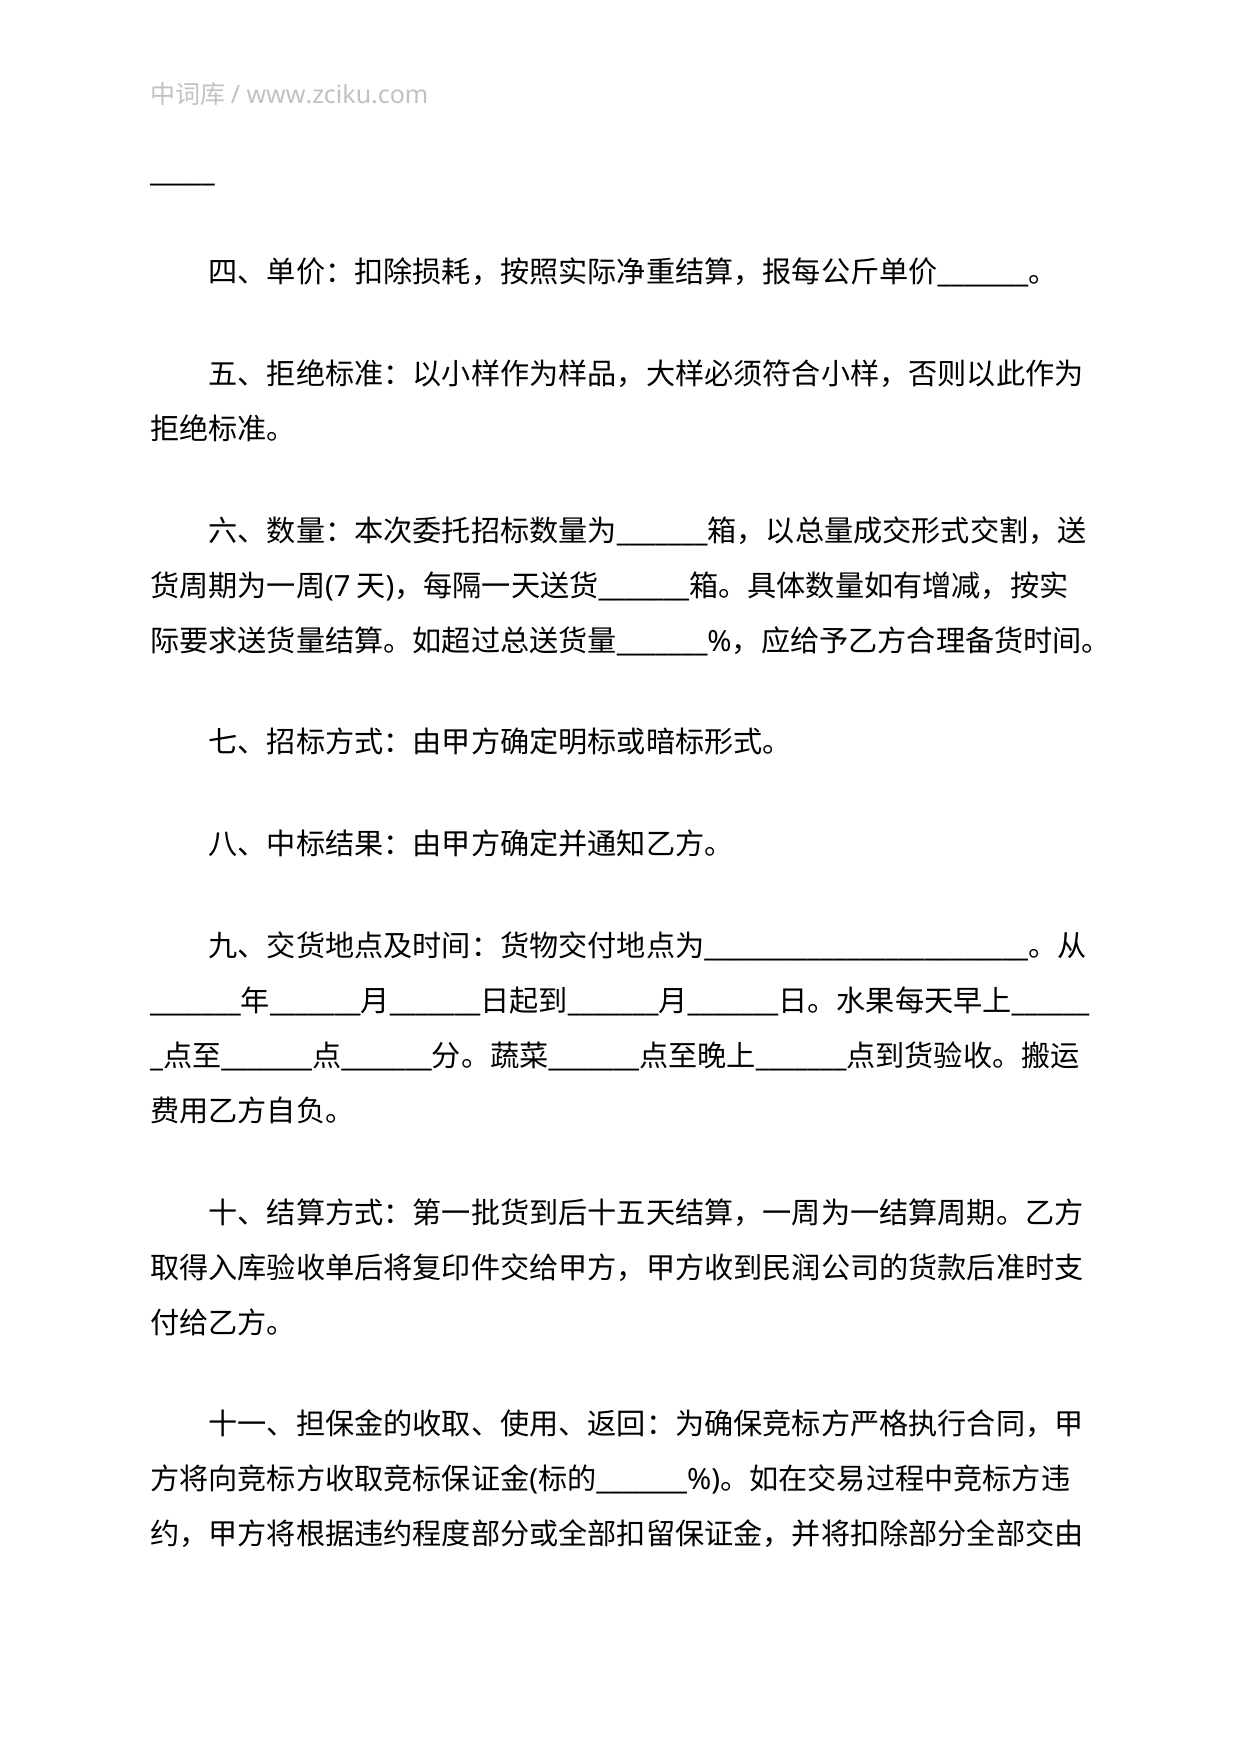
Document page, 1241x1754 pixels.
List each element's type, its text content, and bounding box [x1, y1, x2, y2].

text 五、拒绝标准：以小样作为样品，大样必须符合小样，否则以此作为拒绝标准。 [150, 350, 1090, 448]
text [150, 150, 1090, 190]
text 六、数量：本次委托招标数量为_______箱，以总量成交形式交割，送货周期为一周(7天)，每隔一天送货_______箱。具体数量如有增减，按实际要求送货量结算。如超过总送货量_______%，应给予乙方合理备货时间。 [150, 507, 1090, 659]
text 八、中标结果：由甲方确定并通知乙方。 [150, 821, 1090, 863]
text 四、单价：扣除损耗，按照实际净重结算，报每公斤单价_______。 [150, 248, 1090, 291]
text 九、交货地点及时间：货物交付地点为_________________________。从_______年_______月_______日起到_______月_______日。水果每天早上_______点至_______点_______分。蔬菜_______点至晚上_______点到货验收。搬运费用乙方自负。 [150, 923, 1090, 1130]
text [150, 1401, 1090, 1553]
text 十、结算方式：第一批货到后十五天结算，一周为一结算周期。乙方取得入库验收单后将复印件交给甲方，甲方收到民润公司的货款后准时支付给乙方。 [150, 1189, 1090, 1341]
text 七、招标方式：由甲方确定明标或暗标形式。 [150, 719, 1090, 761]
